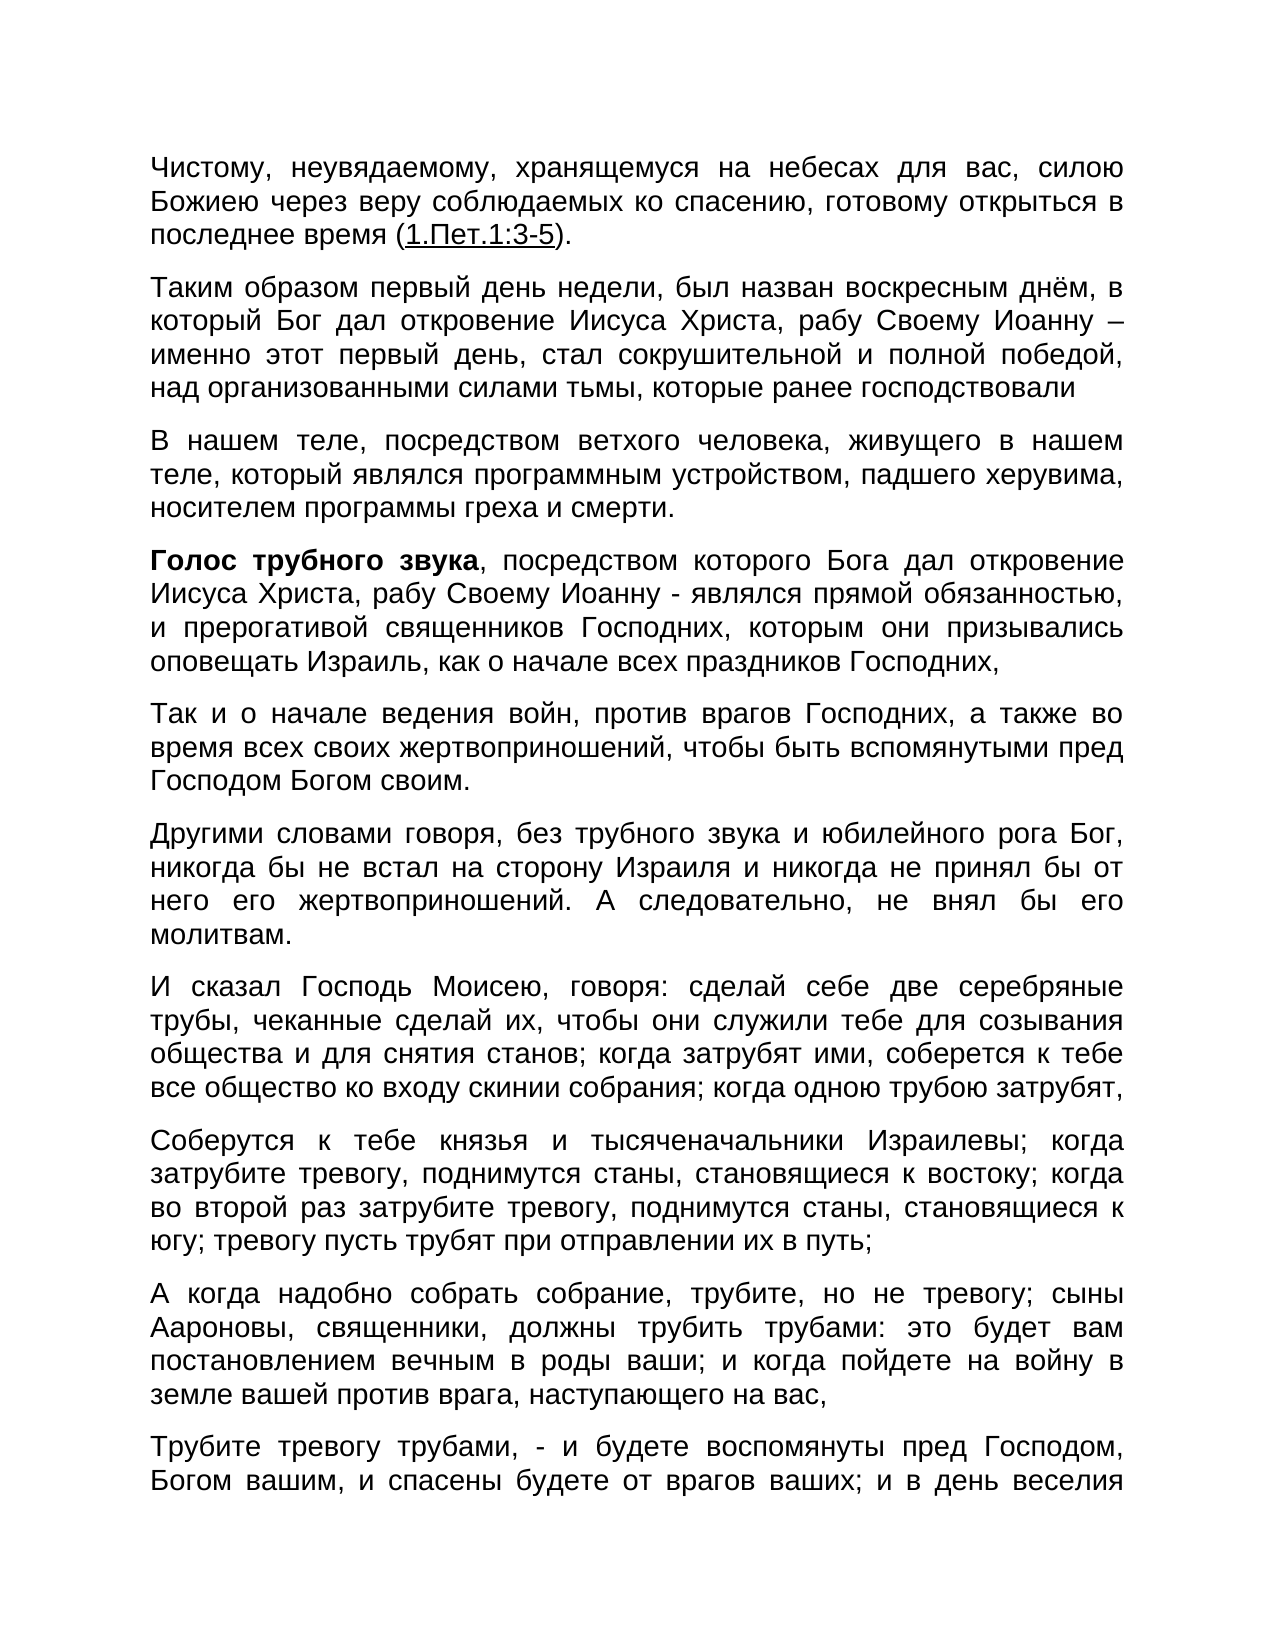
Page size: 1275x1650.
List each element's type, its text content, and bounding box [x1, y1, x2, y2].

text Другими словами говоря, без трубного звука и юбилейного рога Бог, никогда бы не встал на сторону Израиля и никогда не принял бы от него его жертвоприношений. А следовательно, не внял бы его молитвам. [150, 816, 1125, 950]
text Так и о начале ведения войн, против врагов Господних, а также во время всех своих жертвоприношений, чтобы быть вспомянутыми пред Господом Богом своим. [150, 696, 1125, 797]
text А когда надобно собрать собрание, трубите, но не тревогу; сыны Аароновы, священники, должны трубить трубами: это будет вам постановлением вечным в роды ваши; и когда пойдете на войну в земле вашей против врага, наступающего на вас, [150, 1276, 1125, 1410]
text Соберутся к тебе князья и тысяченачальники Израилевы; когда затрубите тревогу, поднимутся станы, становящиеся к востоку; когда во второй раз затрубите тревогу, поднимутся станы, становящиеся к югу; тревогу пусть трубят при отправлении их в путь; [150, 1123, 1125, 1257]
text Голос трубного звука, посредством которого Бога дал откровение Иисуса Христа, рабу Своему Иоанну - являлся прямой обязанностью, и прерогативой священников Господних, которым они призывались оповещать Израиль, как о начале всех праздников Господних, [150, 543, 1125, 677]
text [150, 1429, 1125, 1496]
text Таким образом первый день недели, был назван воскресным днём, в который Бог дал откровение Иисуса Христа, рабу Своему Иоанну – именно этот первый день, стал сокрушительной и полной победой, над организованными силами тьмы, которые ранее господствовали [150, 270, 1125, 404]
text И сказал Господь Моисею, говоря: сделай себе две серебряные трубы, чеканные сделай их, чтобы они служили тебе для созывания общества и для снятия станов; когда затрубят ими, соберется к тебе все общество ко входу скинии собрания; когда одною трубою затрубят, [150, 969, 1125, 1103]
text Чистому, неувядаемому, хранящемуся на небесах для вас, силою Божиею через веру соблюдаемых ко спасению, готовому открыться в последнее время (1.Пет.1:3-5). [150, 150, 1125, 251]
text В нашем теле, посредством ветхого человека, живущего в нашем теле, который являлся программным устройством, падшего херувима, носителем программы греха и смерти. [150, 423, 1125, 524]
